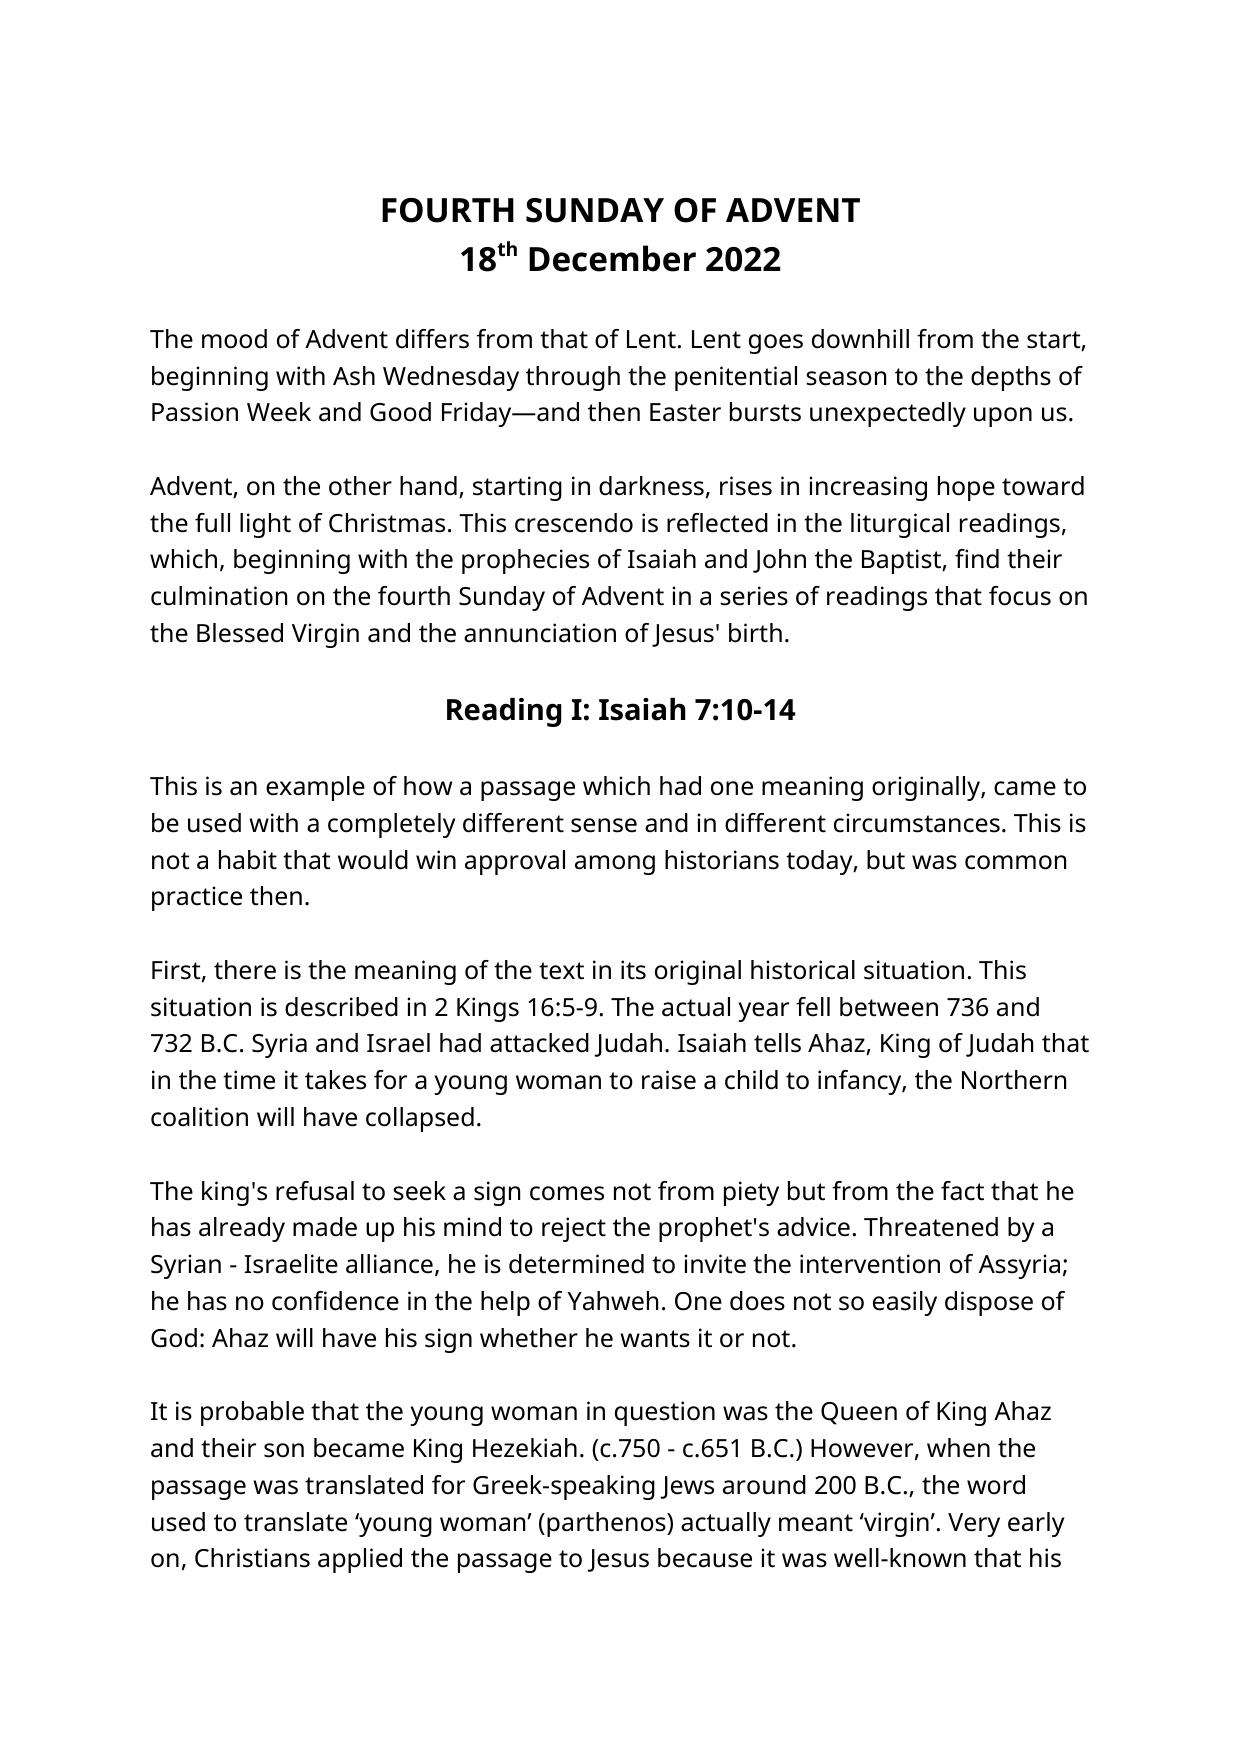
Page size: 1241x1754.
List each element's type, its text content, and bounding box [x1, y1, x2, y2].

text This is an example of how a passage which had one meaning originally, came to be used with a completely different sense and in different circumstances. This is not a habit that would win approval among historians today, but was common practice then. [150, 769, 1090, 913]
text First, there is the meaning of the text in its original historical situation. This situation is described in 2 Kings 16:5-9. The actual year fell between 736 and 732 B.C. Syria and Israel had attacked Judah. Isaiah tells Ahaz, King of Judah that in the time it takes for a young woman to raise a child to infancy, the Northern coalition will have collapsed. [150, 953, 1090, 1134]
text FOURTH SUNDAY OF ADVENT [150, 187, 1090, 232]
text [150, 1394, 1090, 1575]
text Reading I: Isaiah 7:10-14 [150, 689, 1090, 729]
text 18th December 2022 [150, 236, 1090, 281]
text Advent, on the other hand, starting in darkness, rises in increasing hope toward the full light of Christmas. This crescendo is reflected in the liturgical readings, which, beginning with the prophecies of Isaiah and John the Baptist, find their culmination on the fourth Sunday of Advent in a series of readings that focus on the Blessed Virgin and the annunciation of Jesus' birth. [150, 468, 1090, 650]
text The mood of Advent differs from that of Lent. Lent goes downhill from the start, beginning with Ash Wednesday through the penitential season to the depths of Passion Week and Good Friday—and then Easter bursts unexpectedly upon us. [150, 321, 1090, 429]
text The king's refusal to seek a sign comes not from piety but from the fact that he has already made up his mind to reject the prophet's advice. Threatened by a Syrian - Israelite alliance, he is determined to invite the intervention of Assyria; he has no confidence in the help of Yahweh. One does not so easily dispose of God: Ahaz will have his sign whether he wants it or not. [150, 1173, 1090, 1354]
